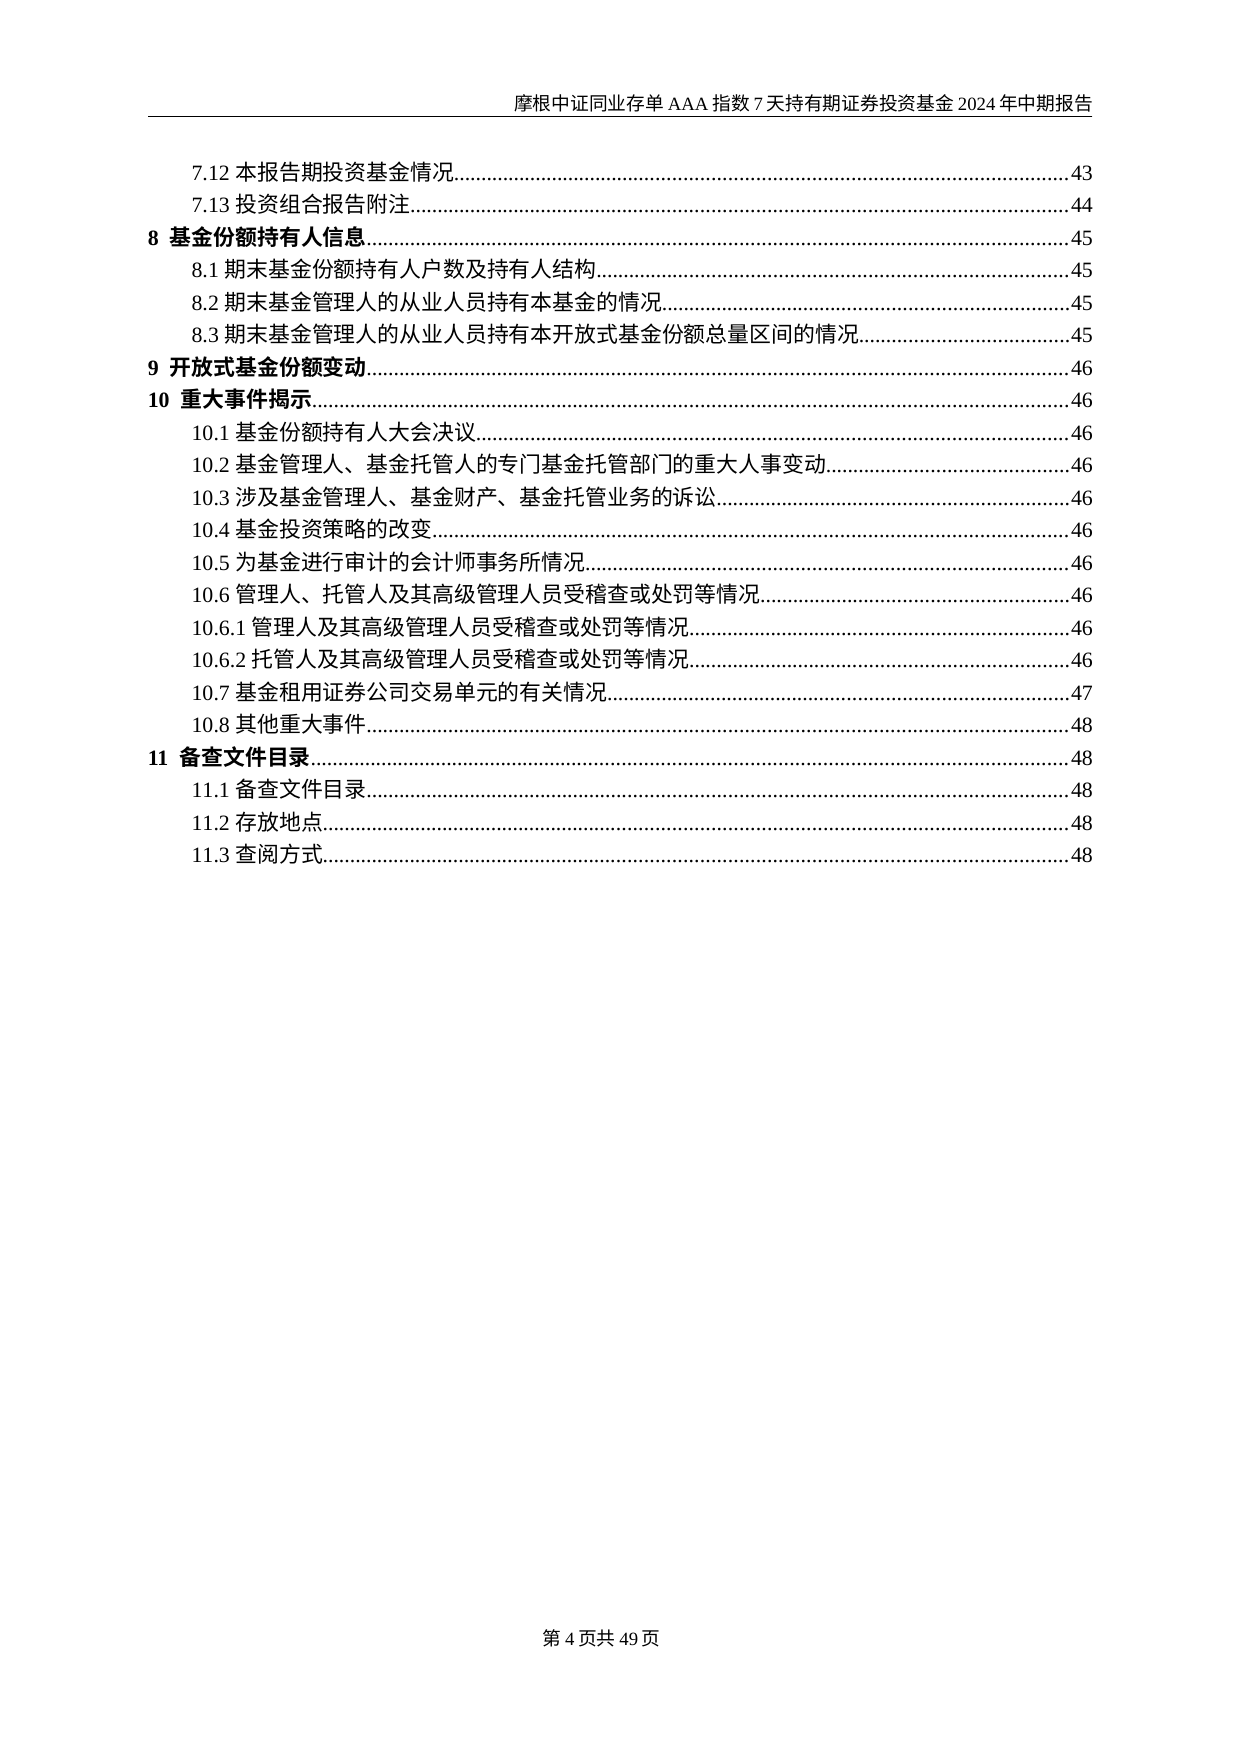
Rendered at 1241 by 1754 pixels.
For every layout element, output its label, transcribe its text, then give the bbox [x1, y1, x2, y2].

text 10.7 基金租用证券公司交易单元的有关情况 47 [191, 674, 1092, 707]
text 9 开放式基金份额变动 46 [148, 349, 1092, 382]
text 11.2 存放地点 48 [191, 804, 1092, 837]
text 7.12 本报告期投资基金情况 43 [191, 154, 1092, 187]
text 8.3 期末基金管理人的从业人员持有本开放式基金份额总量区间的情况 45 [191, 317, 1092, 349]
text 10.3 涉及基金管理人、基金财产、基金托管业务的诉讼 46 [191, 479, 1092, 512]
text 10.5 为基金进行审计的会计师事务所情况 46 [191, 544, 1092, 577]
text 8.2 期末基金管理人的从业人员持有本基金的情况 45 [191, 284, 1092, 317]
text 11.3 查阅方式 48 [191, 837, 1092, 869]
text 8.1 期末基金份额持有人户数及持有人结构 45 [191, 252, 1092, 284]
text 10.2 基金管理人、基金托管人的专门基金托管部门的重大人事变动 46 [191, 447, 1092, 479]
text 10.4 基金投资策略的改变 46 [191, 512, 1092, 544]
text 11.1 备查文件目录 48 [191, 772, 1092, 804]
text 10.6 管理人、托管人及其高级管理人员受稽查或处罚等情况 46 [191, 577, 1092, 609]
text 11 备查文件目录 48 [148, 739, 1092, 772]
text 8 基金份额持有人信息 45 [148, 219, 1092, 252]
text 10 重大事件揭示 46 [148, 382, 1092, 414]
text 10.1 基金份额持有人大会决议 46 [191, 414, 1092, 447]
text 7.13 投资组合报告附注 44 [191, 187, 1092, 219]
text 10.6.1 管理人及其高级管理人员受稽查或处罚等情况 46 [191, 609, 1092, 642]
text 10.6.2 托管人及其高级管理人员受稽查或处罚等情况 46 [191, 642, 1092, 674]
text 10.8 其他重大事件 48 [191, 707, 1092, 739]
